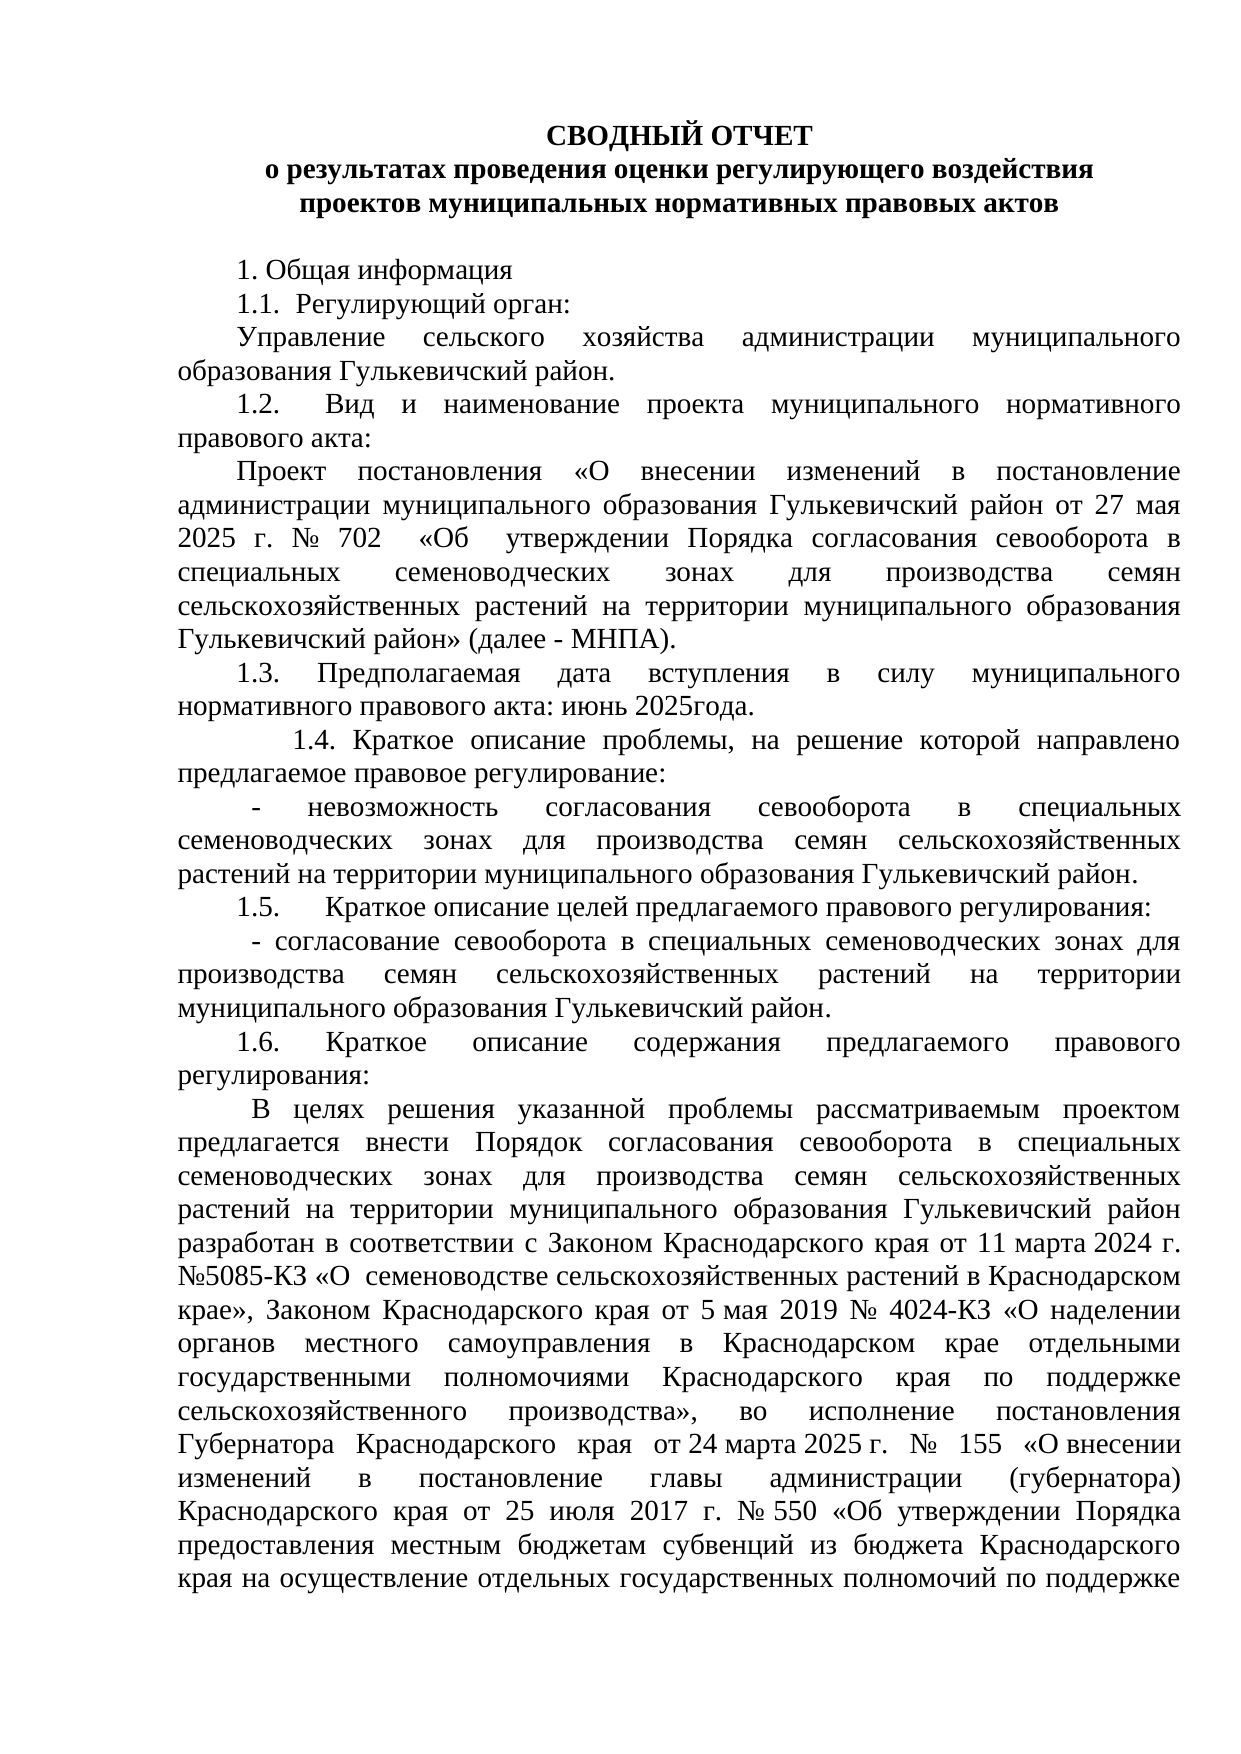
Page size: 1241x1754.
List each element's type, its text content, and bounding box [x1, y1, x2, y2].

text - невозможность согласования севооборота в специальных семеноводческих зонах для производства семян сельскохозяйственных растений на территории муниципального образования Гулькевичский район. [177, 789, 1181, 889]
text проектов муниципальных нормативных правовых актов [177, 185, 1181, 219]
text Проект постановления «О внесении изменений в постановление администрации муниципального образования Гулькевичский район от 27 мая 2025 г. № 702 «Об утверждении Порядка согласования севооборота в специальных семеноводческих зонах для производства семян сельскохозяйственных растений на территории муниципального образования Гулькевичский район» (далее - МНПА). [177, 453, 1181, 655]
text - согласование севооборота в специальных семеноводческих зонах для производства семян сельскохозяйственных растений на территории муниципального образования Гулькевичский район. [177, 923, 1181, 1024]
list Вид и наименование проекта муниципального нормативного правового акта: [177, 386, 1181, 453]
text 1.4. Краткое описание проблемы, на решение которой направлено предлагаемое правовое регулирование: [177, 722, 1181, 789]
text 1.6. Краткое описание содержания предлагаемого правового регулирования: [177, 1024, 1181, 1091]
text 1. Общая информация [177, 252, 1181, 286]
list Краткое описание целей предлагаемого правового регулирования: [177, 889, 1181, 923]
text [177, 1091, 1181, 1594]
text 1.3. Предполагаемая дата вступления в силу муниципального нормативного правового акта: июнь 2025года. [177, 655, 1181, 722]
text Управление сельского хозяйства администрации муниципального образования Гулькевичский район. [177, 319, 1181, 386]
text СВОДНЫЙ ОТЧЕТ [177, 118, 1181, 152]
text о результатах проведения оценки регулирующего воздействия [177, 152, 1181, 185]
list Регулирующий орган: [177, 286, 1181, 319]
